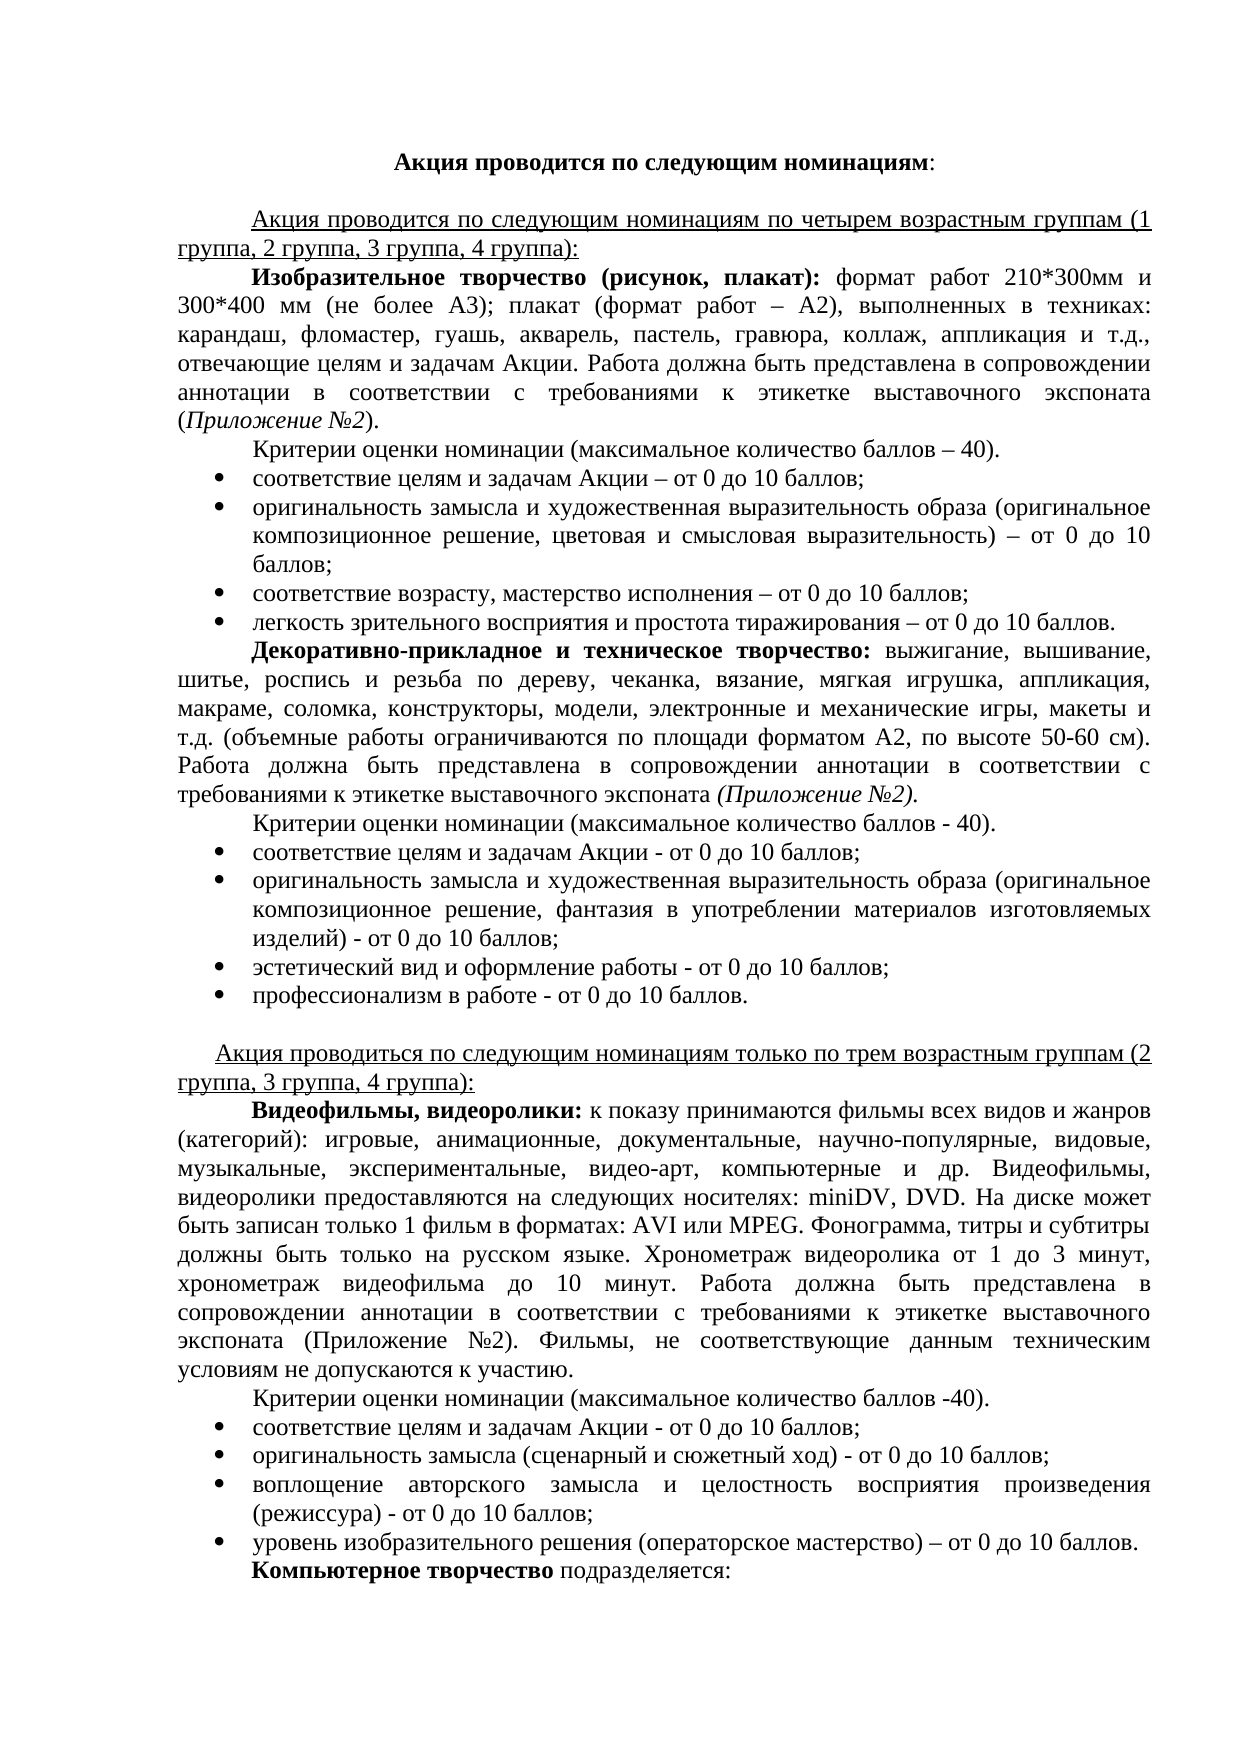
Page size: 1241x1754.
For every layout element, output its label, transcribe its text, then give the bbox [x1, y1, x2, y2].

list соответствие целям и задачам Акции - от 0 до 10 баллов; [215, 837, 1152, 866]
text Декоративно-прикладное и техническое творчество: выжигание, вышивание, шитье, роспись и резьба по дереву, чеканка, вязание, мягкая игрушка, аппликация, макраме, соломка, конструкторы, модели, электронные и механические игры, макеты и т.д. (объемные работы ограничиваются по площади форматом А2, по высоте 50-60 см). Работа должна быть представлена в сопровождении аннотации в соответствии с требованиями к этикетке выставочного экспоната (Приложение №2). [177, 636, 1152, 808]
text Критерии оценки номинации (максимальное количество баллов -40). [252, 1383, 1152, 1412]
text Компьютерное творчество подразделяется: [177, 1556, 1152, 1584]
text Критерии оценки номинации (максимальное количество баллов - 40). [252, 808, 1152, 837]
list соответствие целям и задачам Акции – от 0 до 10 баллов; [215, 463, 1152, 492]
list воплощение авторского замысла и целостность восприятия произведения (режиссура) - от 0 до 10 баллов; [215, 1469, 1152, 1527]
list оригинальность замысла и художественная выразительность образа (оригинальное композиционное решение, фантазия в употреблении материалов изготовляемых изделий) - от 0 до 10 баллов; [215, 866, 1152, 952]
list соответствие целям и задачам Акции - от 0 до 10 баллов; [215, 1412, 1152, 1441]
list оригинальность замысла (сценарный и сюжетный ход) - от 0 до 10 баллов; [215, 1441, 1152, 1469]
list уровень изобразительного решения (операторское мастерство) – от 0 до 10 баллов. [215, 1527, 1152, 1556]
text Акция проводится по следующим номинациям: [177, 147, 1152, 176]
text Видеофильмы, видеоролики: к показу принимаются фильмы всех видов и жанров (категорий): игровые, анимационные, документальные, научно-популярные, видовые, музыкальные, экспериментальные, видео-арт, компьютерные и др. Видеофильмы, видеоролики предоставляются на следующих носителях: miniDV, DVD. На диске может быть записан только 1 фильм в форматах: AVI или MPEG. Фонограмма, титры и субтитры должны быть только на русском языке. Хронометраж видеоролика от 1 до 3 минут, хронометраж видеофильма до 10 минут. Работа должна быть представлена в сопровождении аннотации в соответствии с требованиями к этикетке выставочного экспоната (Приложение №2). Фильмы, не соответствующие данным техническим условиям не допускаются к участию. [177, 1096, 1152, 1383]
list эстетический вид и оформление работы - от 0 до 10 баллов; [215, 952, 1152, 981]
text Изобразительное творчество (рисунок, плакат): формат работ 210*300мм и 300*400 мм (не более А3); плакат (формат работ – А2), выполненных в техниках: карандаш, фломастер, гуашь, акварель, пастель, гравюра, коллаж, аппликация и т.д., отвечающие целям и задачам Акции. Работа должна быть представлена в сопровождении аннотации в соответствии с требованиями к этикетке выставочного экспоната (Приложение №2). [177, 262, 1152, 434]
list оригинальность замысла и художественная выразительность образа (оригинальное композиционное решение, цветовая и смысловая выразительность) – от 0 до 10 баллов; [215, 492, 1152, 578]
list легкость зрительного восприятия и простота тиражирования – от 0 до 10 баллов. [215, 607, 1152, 636]
list соответствие возрасту, мастерство исполнения – от 0 до 10 баллов; [215, 578, 1152, 607]
text Акция проводиться по следующим номинациям только по трем возрастным группам (2 группа, 3 группа, 4 группа): [177, 1038, 1152, 1096]
list профессионализм в работе - от 0 до 10 баллов. [215, 981, 1152, 1009]
text Акция проводится по следующим номинациям по четырем возрастным группам (1 группа, 2 группа, 3 группа, 4 группа): [177, 204, 1152, 262]
text Критерии оценки номинации (максимальное количество баллов – 40). [252, 434, 1152, 463]
